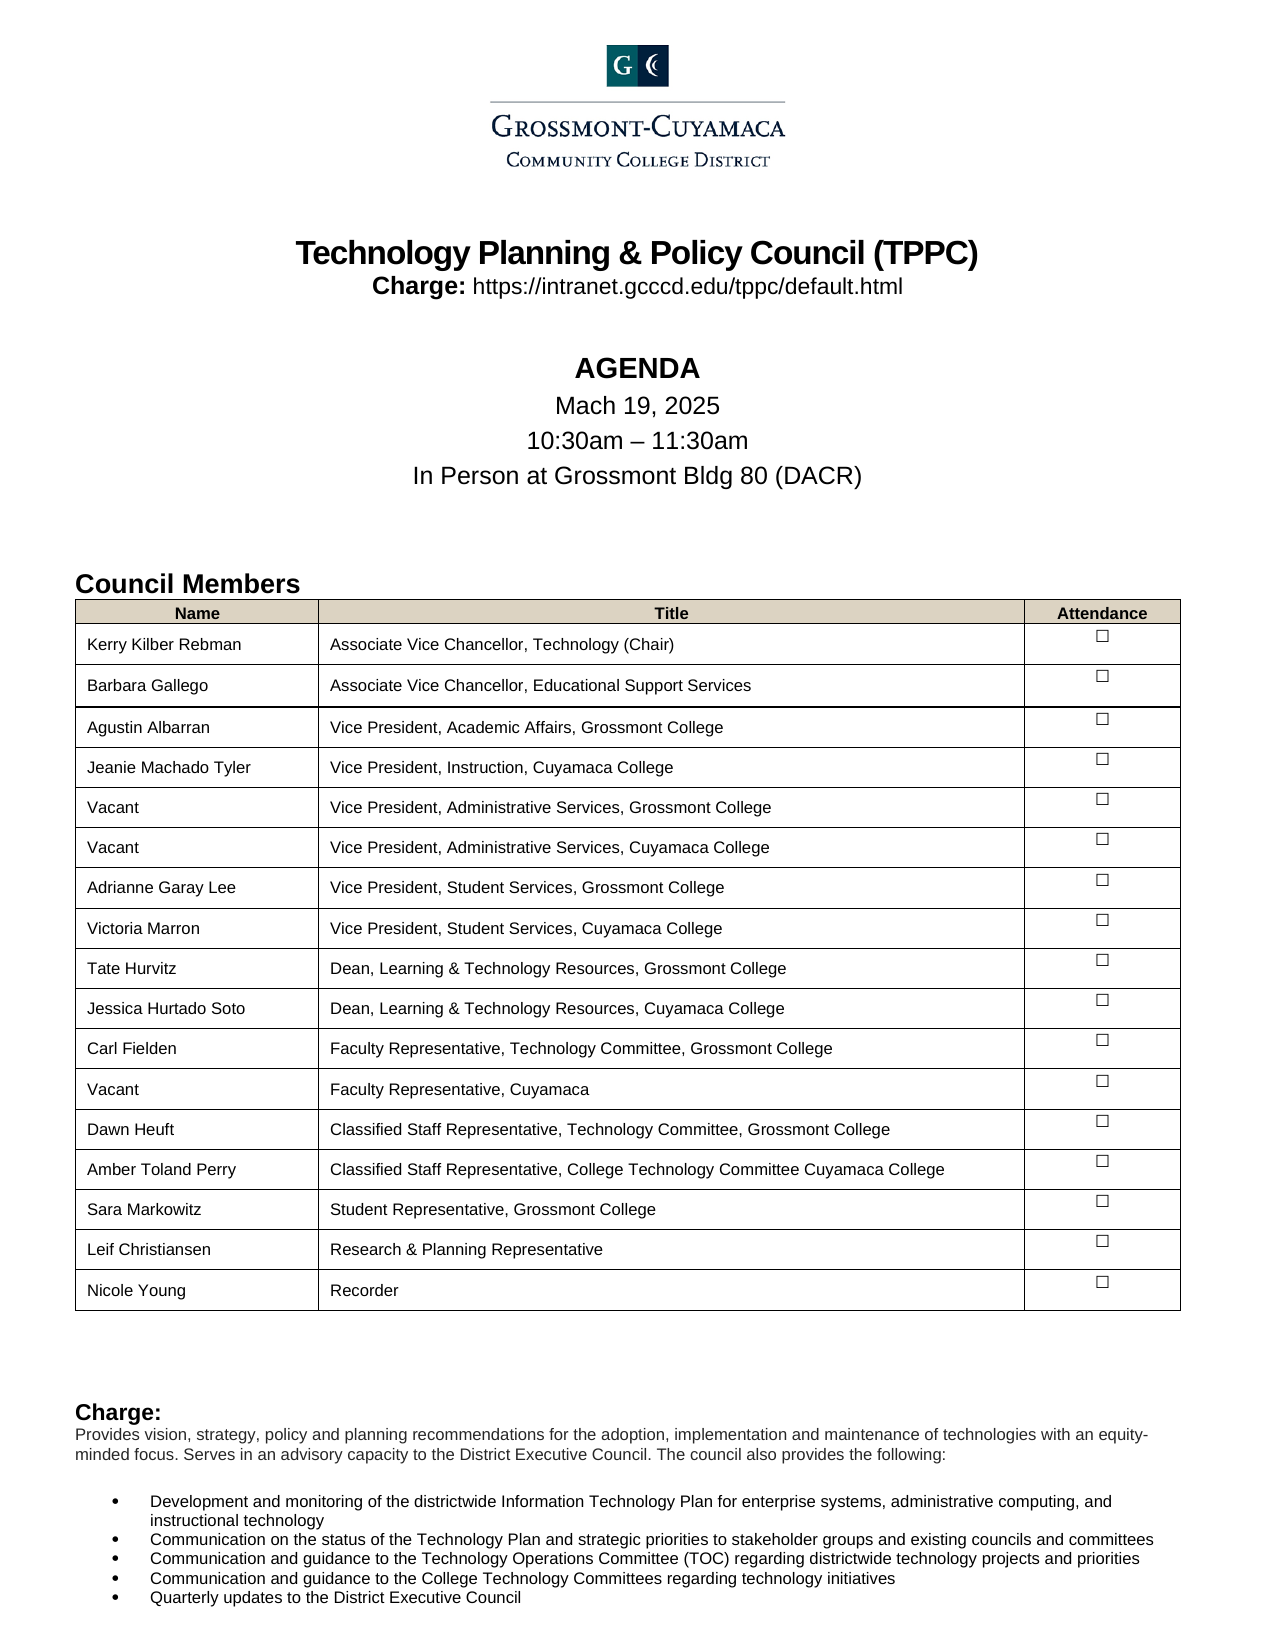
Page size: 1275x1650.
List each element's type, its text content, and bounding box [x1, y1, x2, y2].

text In Person at Grossmont Bldg 80 (DACR) [75, 461, 1200, 490]
table_cell Tate Hurvitz [76, 949, 318, 988]
table_cell Dawn Heuft [76, 1110, 318, 1149]
table_cell Recorder [319, 1270, 1024, 1309]
table_cell Carl Fielden [76, 1029, 318, 1068]
text AGENDA [75, 351, 1200, 385]
table_cell Vice President, Instruction, Cuyamaca College [319, 748, 1024, 787]
table_cell Leif Christiansen [76, 1230, 318, 1269]
table_cell Research & Planning Representative [319, 1230, 1024, 1269]
table_cell Jessica Hurtado Soto [76, 989, 318, 1028]
table_cell Sara Markowitz [76, 1190, 318, 1229]
table_cell Associate Vice Chancellor, Technology (Chair) [319, 624, 1024, 663]
table_cell Vice President, Administrative Services, Cuyamaca College [319, 828, 1024, 867]
table_cell Vacant [76, 788, 318, 827]
table_cell Nicole Young [76, 1270, 318, 1309]
table_cell Vice President, Administrative Services, Grossmont College [319, 788, 1024, 827]
table_cell Dean, Learning & Technology Resources, Grossmont College [319, 949, 1024, 988]
table_cell Victoria Marron [76, 909, 318, 948]
table_cell Classified Staff Representative, College Technology Committee Cuyamaca College [319, 1150, 1024, 1189]
table_cell Agustin Albarran [76, 708, 318, 747]
picture [489, 45, 786, 167]
table_cell Vacant [76, 1069, 318, 1108]
table_cell Associate Vice Chancellor, Educational Support Services [319, 665, 1024, 706]
table_cell Vice President, Student Services, Cuyamaca College [319, 909, 1024, 948]
text 10:30am – 11:30am [75, 426, 1200, 455]
table_cell Student Representative, Grossmont College [319, 1190, 1024, 1229]
table_cell Vice President, Student Services, Grossmont College [319, 868, 1024, 907]
table_header Attendance [1025, 600, 1180, 623]
table_cell Amber Toland Perry [76, 1150, 318, 1189]
table_header Name [76, 600, 318, 623]
table_cell Adrianne Garay Lee [76, 868, 318, 907]
table_cell Faculty Representative, Technology Committee, Grossmont College [319, 1029, 1024, 1068]
table_cell Dean, Learning & Technology Resources, Cuyamaca College [319, 989, 1024, 1028]
table_cell Barbara Gallego [76, 665, 318, 706]
table_cell Vice President, Academic Affairs, Grossmont College [319, 708, 1024, 747]
table_cell Faculty Representative, Cuyamaca [319, 1069, 1024, 1108]
table_header Title [319, 600, 1024, 623]
text Council Members [75, 568, 838, 599]
table_cell Classified Staff Representative, Technology Committee, Grossmont College [319, 1110, 1024, 1149]
title Technology Planning & Policy Council (TPPC) [75, 233, 1200, 271]
table_cell Kerry Kilber Rebman [76, 624, 318, 663]
text Mach 19, 2025 [75, 391, 1200, 420]
table_cell [1025, 665, 1180, 706]
table_cell Jeanie Machado Tyler [76, 748, 318, 787]
table_cell Vacant [76, 828, 318, 867]
text Charge: https://intranet.gcccd.edu/tppc/default.html [75, 271, 1200, 300]
